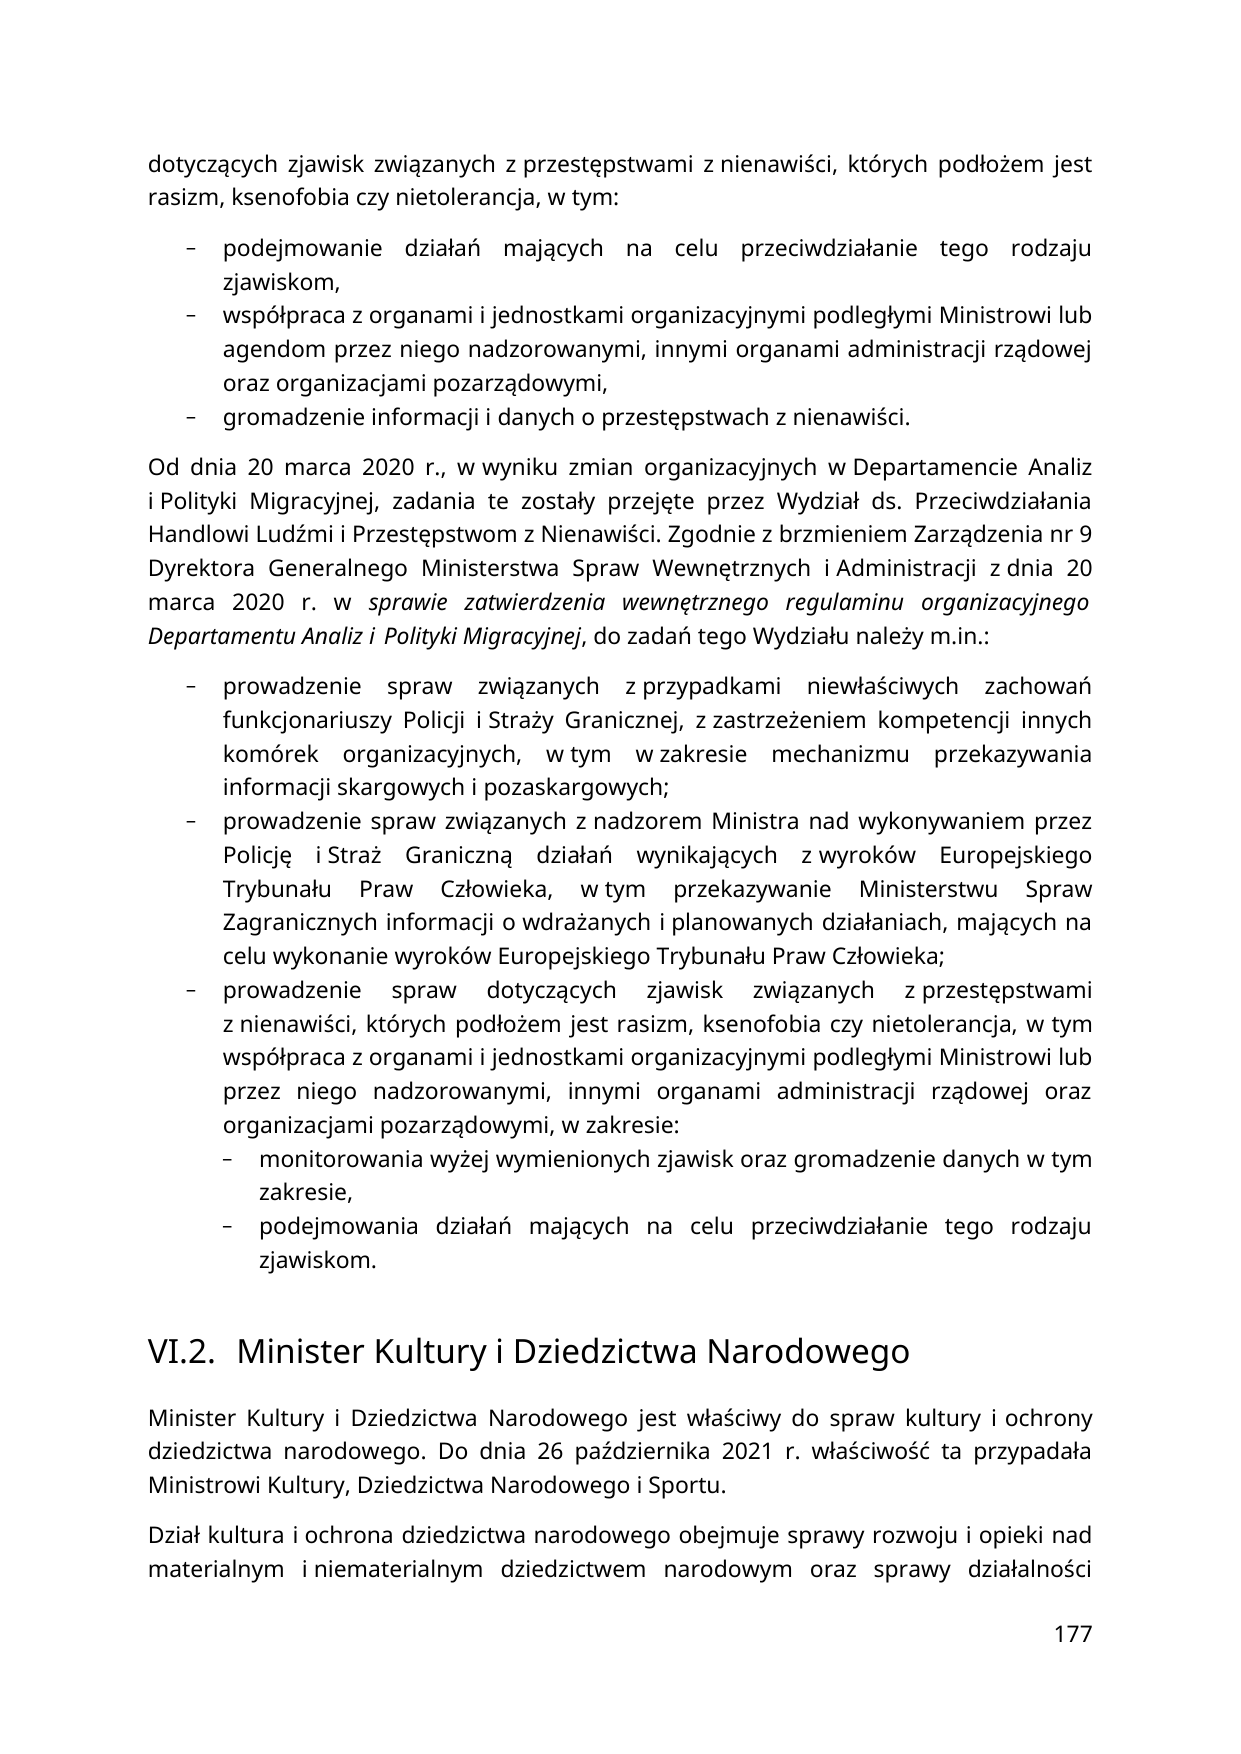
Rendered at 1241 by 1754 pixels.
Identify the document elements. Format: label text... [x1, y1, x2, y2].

list współpraca z organami i jednostkami organizacyjnymi podległymi Ministrowi lub agendom przez niego nadzorowanymi, innymi organami administracji rządowej oraz organizacjami pozarządowymi, [185, 299, 1093, 398]
list prowadzenie spraw związanych z przypadkami niewłaściwych zachowań funkcjonariuszy Policji i Straży Granicznej, z zastrzeżeniem kompetencji innych komórek organizacyjnych, w tym w zakresie mechanizmu przekazywania informacji skargowych i pozaskargowych; [185, 670, 1093, 803]
list prowadzenie spraw dotyczących zjawisk związanych z przestępstwami z nienawiści, których podłożem jest rasizm, ksenofobia czy nietolerancja, w tym współpraca z organami i jednostkami organizacyjnymi podległymi Ministrowi lub przez niego nadzorowanymi, innymi organami administracji rządowej oraz organizacjami pozarządowymi, w zakresie: [185, 974, 1093, 1140]
list podejmowanie działań mających na celu przeciwdziałanie tego rodzaju zjawiskom, [185, 232, 1093, 297]
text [148, 1519, 1093, 1584]
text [148, 148, 1093, 213]
list monitorowania wyżej wymienionych zjawisk oraz gromadzenie danych w tym zakresie, [221, 1143, 1093, 1208]
text Od dnia 20 marca 2020 r., w wyniku zmian organizacyjnych w Departamencie Analiz i Polityki Migracyjnej, zadania te zostały przejęte przez Wydział ds. Przeciwdziałania Handlowi Ludźmi i Przestępstwom z Nienawiści. Zgodnie z brzmieniem Zarządzenia nr 9 Dyrektora Generalnego Ministerstwa Spraw Wewnętrznych i Administracji z dnia 20 marca 2020 r. w sprawie zatwierdzenia wewnętrznego regulaminu organizacyjnego Departamentu Analiz i Polityki Migracyjnej, do zadań tego Wydziału należy m.in.: [148, 451, 1093, 651]
list podejmowania działań mających na celu przeciwdziałanie tego rodzaju zjawiskom. [221, 1210, 1093, 1275]
subtitle Minister Kultury i Dziedzictwa Narodowego [148, 1328, 1093, 1373]
list gromadzenie informacji i danych o przestępstwach z nienawiści. [185, 401, 1093, 432]
list prowadzenie spraw związanych z nadzorem Ministra nad wykonywaniem przez Policję i Straż Graniczną działań wynikających z wyroków Europejskiego Trybunału Praw Człowieka, w tym przekazywanie Ministerstwu Spraw Zagranicznych informacji o wdrażanych i planowanych działaniach, mających na celu wykonanie wyroków Europejskiego Trybunału Praw Człowieka; [185, 805, 1093, 971]
text Minister Kultury i Dziedzictwa Narodowego jest właściwy do spraw kultury i ochrony dziedzictwa narodowego. Do dnia 26 października 2021 r. właściwość ta przypadała Ministrowi Kultury, Dziedzictwa Narodowego i Sportu. [148, 1402, 1093, 1500]
